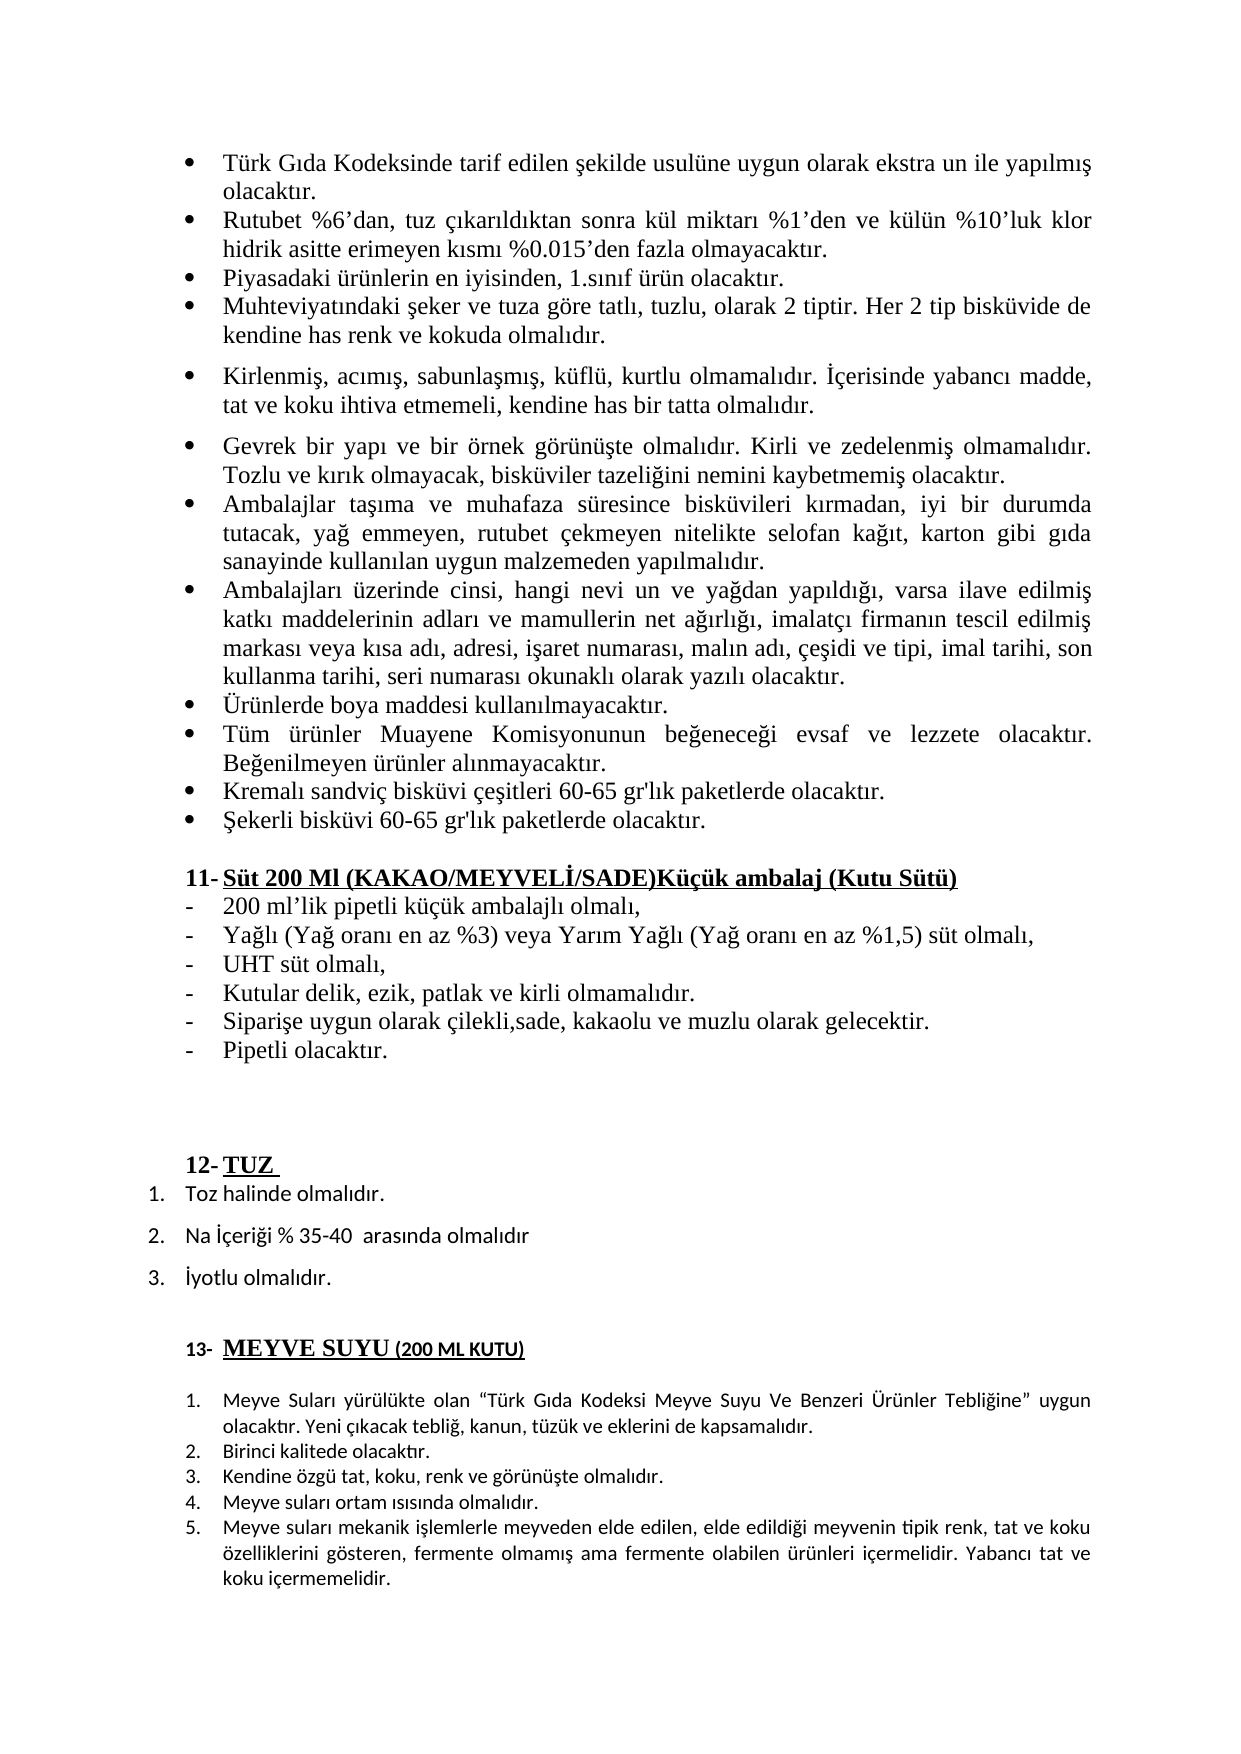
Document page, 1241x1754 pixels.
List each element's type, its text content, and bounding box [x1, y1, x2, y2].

list Meyve suları mekanik işlemlerle meyveden elde edilen, elde edildiği meyvenin tipik renk, tat ve koku özelliklerini gösteren, fermente olmamış ama fermente olabilen ürünleri içermelidir. Yabancı tat ve koku içermemelidir. [185, 1514, 1093, 1591]
list İyotlu olmalıdır. [148, 1263, 1093, 1291]
list Piyasadaki ürünlerin en iyisinden, 1.sınıf ürün olacaktır. [185, 263, 1093, 291]
list Ambalajları üzerinde cinsi, hangi nevi un ve yağdan yapıldığı, varsa ilave edilmiş katkı maddelerinin adları ve mamullerin net ağırlığı, imalatçı firmanın tescil edilmiş markası veya kısa adı, adresi, işaret numarası, malın adı, çeşidi ve tipi, imal tarihi, son kullanma tarihi, seri numarası okunaklı olarak yazılı olacaktır. [185, 575, 1093, 690]
list Kendine özgü tat, koku, renk ve görünüşte olmalıdır. [185, 1464, 1093, 1489]
list Na İçeriği % 35-40 arasında olmalıdır [148, 1221, 1093, 1249]
list Pipetli olacaktır. [185, 1035, 1093, 1064]
list Siparişe uygun olarak çilekli,sade, kakaolu ve muzlu olarak gelecektir. [185, 1006, 1093, 1035]
list Türk Gıda Kodeksinde tarif edilen şekilde usulüne uygun olarak ekstra un ile yapılmış olacaktır. [185, 148, 1093, 205]
list Kremalı sandviç bisküvi çeşitleri 60-65 gr'lık paketlerde olacaktır. [185, 776, 1093, 805]
list TUZ [185, 1150, 1093, 1179]
list Toz halinde olmalıdır. [148, 1179, 1093, 1207]
list Muhteviyatındaki şeker ve tuza göre tatlı, tuzlu, olarak 2 tiptir. Her 2 tip bisküvide de kendine has renk ve kokuda olmalıdır. [185, 291, 1093, 349]
list Ambalajlar taşıma ve muhafaza süresince bisküvileri kırmadan, iyi bir durumda tutacak, yağ emmeyen, rutubet çekmeyen nitelikte selofan kağıt, karton gibi gıda sanayinde kullanılan uygun malzemeden yapılmalıdır. [185, 489, 1093, 575]
list MEYVE SUYU (200 ML KUTU) [185, 1333, 1093, 1362]
list Şekerli bisküvi 60-65 gr'lık paketlerde olacaktır. [185, 805, 1093, 834]
list Kutular delik, ezik, patlak ve kirli olmamalıdır. [185, 978, 1093, 1006]
list Süt 200 Ml (KAKAO/MEYVELİ/SADE)Küçük ambalaj (Kutu Sütü) [185, 863, 1093, 891]
list Kirlenmiş, acımış, sabunlaşmış, küflü, kurtlu olmamalıdır. İçerisinde yabancı madde, tat ve koku ihtiva etmemeli, kendine has bir tatta olmalıdır. [185, 361, 1093, 419]
list Tüm ürünler Muayene Komisyonunun beğeneceği evsaf ve lezzete olacaktır. Beğenilmeyen ürünler alınmayacaktır. [185, 719, 1093, 776]
list Ürünlerde boya maddesi kullanılmayacaktır. [185, 690, 1093, 719]
list Rutubet %6’dan, tuz çıkarıldıktan sonra kül miktarı %1’den ve külün %10’luk klor hidrik asitte erimeyen kısmı %0.015’den fazla olmayacaktır. [185, 205, 1093, 263]
list Birinci kalitede olacaktır. [185, 1438, 1093, 1464]
list Meyve Suları yürülükte olan “Türk Gıda Kodeksi Meyve Suyu Ve Benzeri Ürünler Tebliğine” uygun olacaktır. Yeni çıkacak tebliğ, kanun, tüzük ve eklerini de kapsamalıdır. [185, 1387, 1093, 1438]
list Yağlı (Yağ oranı en az %3) veya Yarım Yağlı (Yağ oranı en az %1,5) süt olmalı, [185, 920, 1093, 949]
list Gevrek bir yapı ve bir örnek görünüşte olmalıdır. Kirli ve zedelenmiş olmamalıdır. Tozlu ve kırık olmayacak, bisküviler tazeliğini nemini kaybetmemiş olacaktır. [185, 431, 1093, 489]
list UHT süt olmalı, [185, 949, 1093, 978]
list 200 ml’lik pipetli küçük ambalajlı olmalı, [185, 891, 1093, 920]
list Meyve suları ortam ısısında olmalıdır. [185, 1489, 1093, 1514]
